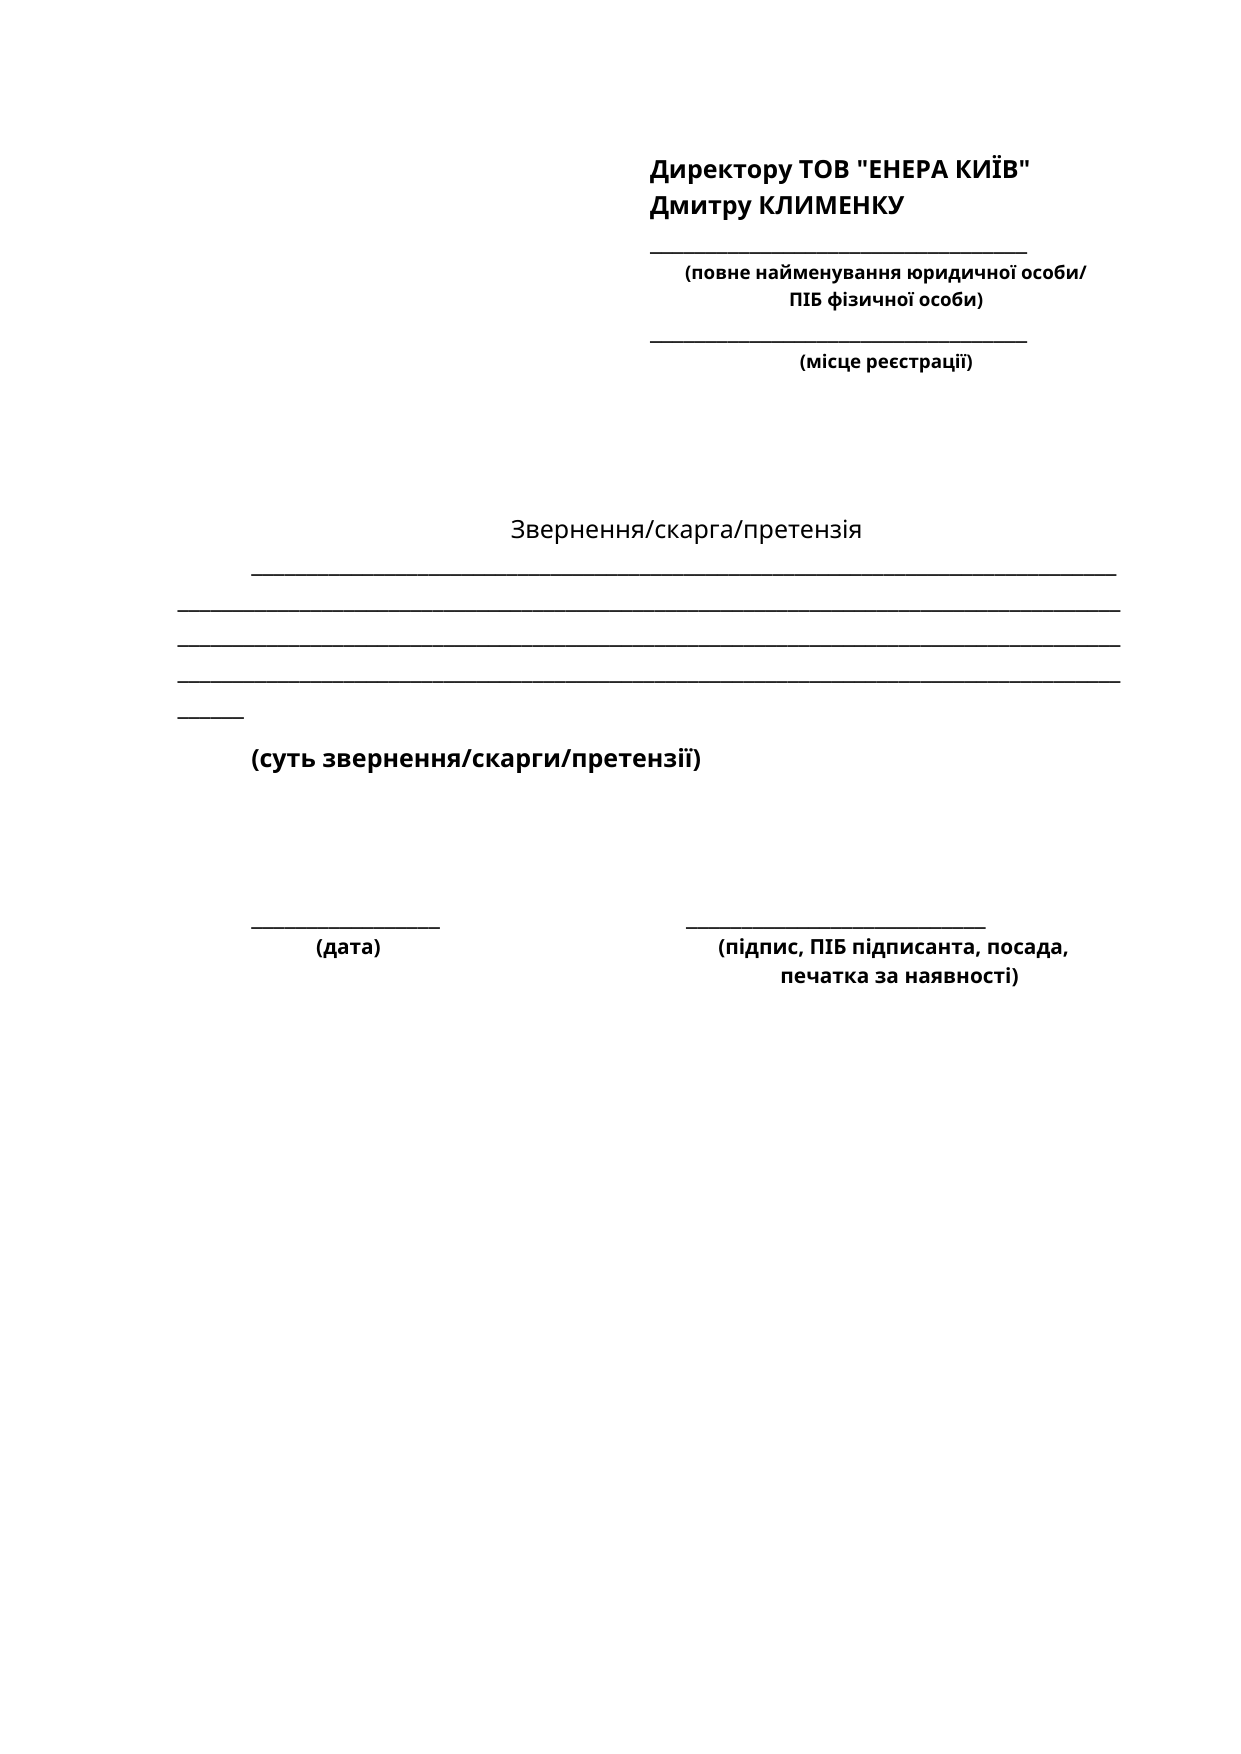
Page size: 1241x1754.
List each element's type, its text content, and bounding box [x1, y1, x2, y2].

text (місце реєстрації) [650, 349, 1122, 374]
text Дмитру КЛИМЕНКУ [650, 188, 1107, 222]
text (повне найменування юридичної особи/ [650, 259, 1122, 285]
text __________________________________ [650, 224, 1122, 258]
text __________________________________ [650, 313, 1122, 347]
text (суть звернення/скарги/претензії) [177, 741, 1122, 775]
text ___________________________________________________________________________________________________________________________________________________________________________________________________________________________________________________________________________________________________________________________________________________ [177, 546, 1122, 723]
text печатка за наявності) [177, 961, 1122, 989]
text (дата) (підпис, ПІБ підписанта, посада, [177, 932, 1122, 961]
text Директору ТОВ "ЕНЕРА КИЇВ" [650, 152, 1107, 186]
text _________________ ___________________________ [177, 898, 1122, 932]
text Звернення/скарга/претензія [177, 512, 1122, 546]
text ПІБ фізичної особи) [650, 286, 1122, 312]
